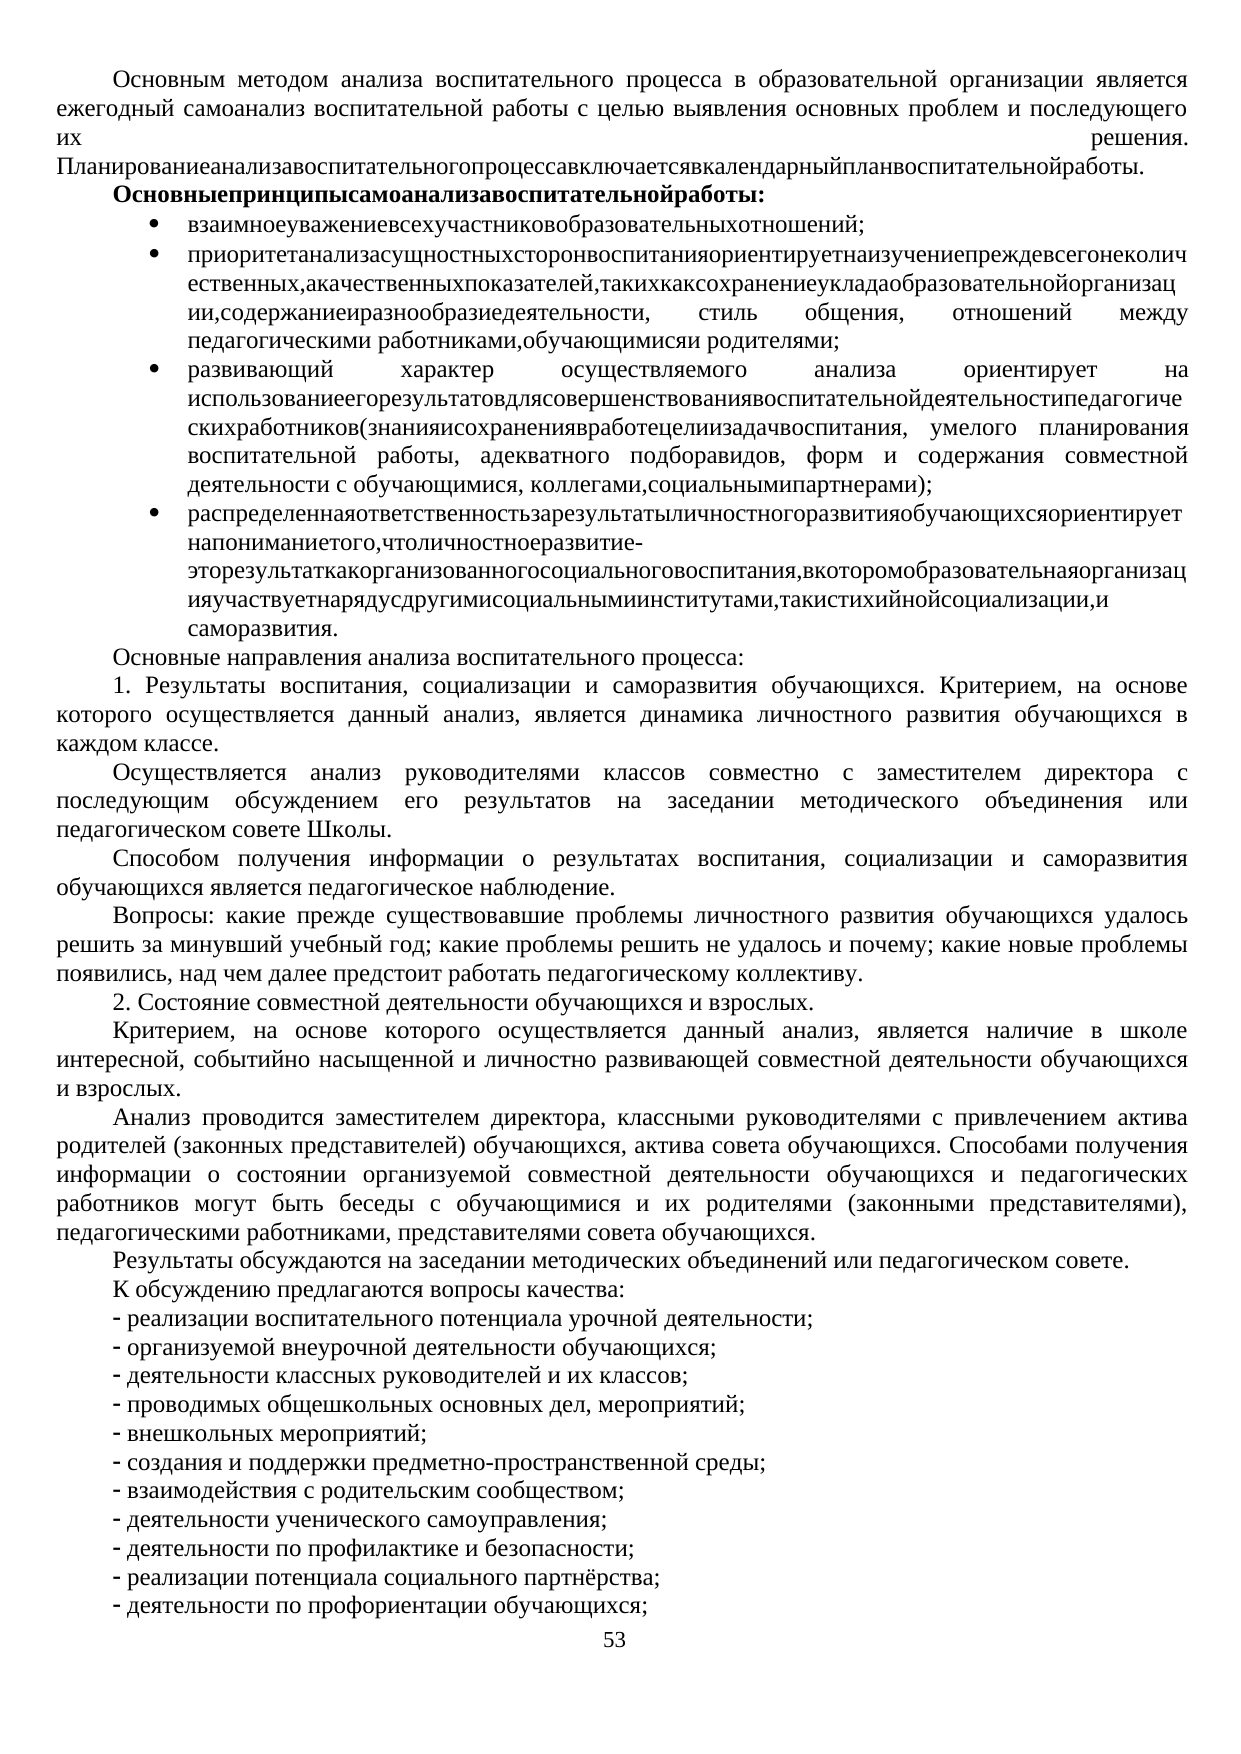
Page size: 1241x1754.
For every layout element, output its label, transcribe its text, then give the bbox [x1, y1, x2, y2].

list распределеннаяответственностьзарезультатыличностногоразвитияобучающихсяориентируетнапониманиетого,чтоличностноеразвитие-эторезультаткакорганизованногосоциальноговоспитания,вкоторомобразовательнаяорганизацияучаствуетнарядусдругимисоциальнымиинститутами,такистихийнойсоциализации,и саморазвития. [150, 498, 1189, 642]
text деятельности по профориентации обучающихся; [56, 1590, 1189, 1619]
list приоритетанализасущностныхсторонвоспитанияориентируетнаизучениепреждевсегонеколичественных,акачественныхпоказателей,такихкаксохранениеукладаобразовательнойорганизации,содержаниеиразнообразиедеятельности, стиль общения, отношений между педагогическими работниками,обучающимисяи родителями; [150, 239, 1189, 354]
text Основные направления анализа воспитательного процесса: [56, 642, 1189, 670]
text создания и поддержки предметно-пространственной среды; [56, 1447, 1189, 1475]
text деятельности ученического самоуправления; [56, 1504, 1189, 1533]
text Результаты обсуждаются на заседании методических объединений или педагогическом совете. [56, 1245, 1189, 1274]
text реализации воспитательного потенциала урочной деятельности; [56, 1303, 1189, 1332]
text 1. Результаты воспитания, социализации и саморазвития обучающихся. Критерием, на основе которого осуществляется данный анализ, является динамика личностного развития обучающихся в каждом классе. [56, 670, 1189, 757]
text деятельности классных руководителей и их классов; [56, 1360, 1189, 1389]
text Вопросы: какие прежде существовавшие проблемы личностного развития обучающихся удалось решить за минувший учебный год; какие проблемы решить не удалось и почему; какие новые проблемы появились, над чем далее предстоит работать педагогическому коллективу. [56, 900, 1189, 987]
text Осуществляется анализ руководителями классов совместно с заместителем директора с последующим обсуждением его результатов на заседании методического объединения или педагогическом совете Школы. [56, 757, 1189, 843]
text взаимодействия с родительским сообществом; [56, 1475, 1189, 1504]
text Анализ проводится заместителем директора, классными руководителями с привлечением актива родителей (законных представителей) обучающихся, актива совета обучающихся. Способами получения информации о состоянии организуемой совместной деятельности обучающихся и педагогических работников могут быть беседы с обучающимися и их родителями (законными представителями), педагогическими работниками, представителями совета обучающихся. [56, 1102, 1189, 1245]
list взаимноеуважениевсехучастниковобразовательныхотношений; [149, 209, 1201, 239]
text организуемой внеурочной деятельности обучающихся; [56, 1332, 1189, 1360]
list развивающий характер осуществляемого анализа ориентирует на использованиеегорезультатовдлясовершенствованиявоспитательнойдеятельностипедагогическихработников(знанияисохранениявработецелиизадачвоспитания, умелого планирования воспитательной работы, адекватного подборавидов, форм и содержания совместной деятельности с обучающимися, коллегами,социальнымипартнерами); [150, 354, 1189, 498]
text реализации потенциала социального партнёрства; [56, 1562, 1189, 1590]
text К обсуждению предлагаются вопросы качества: [56, 1274, 1189, 1303]
text проводимых общешкольных основных дел, мероприятий; [56, 1389, 1189, 1418]
text Способом получения информации о результатах воспитания, социализации и саморазвития обучающихся является педагогическое наблюдение. [56, 843, 1189, 900]
text 2. Состояние совместной деятельности обучающихся и взрослых. [56, 987, 1189, 1015]
text Критерием, на основе которого осуществляется данный анализ, является наличие в школе интересной, событийно насыщенной и личностно развивающей совместной деятельности обучающихся и взрослых. [56, 1015, 1189, 1102]
text Основныепринципысамоанализавоспитательнойработы: [112, 180, 1201, 209]
text деятельности по профилактике и безопасности; [56, 1533, 1189, 1562]
text Основным методом анализа воспитательного процесса в образовательной организации является ежегодный самоанализ воспитательной работы с целью выявления основных проблем и последующего их решения. Планированиеанализавоспитательногопроцессавключаетсявкалендарныйпланвоспитательнойработы. [56, 64, 1189, 179]
text внешкольных мероприятий; [56, 1418, 1189, 1447]
